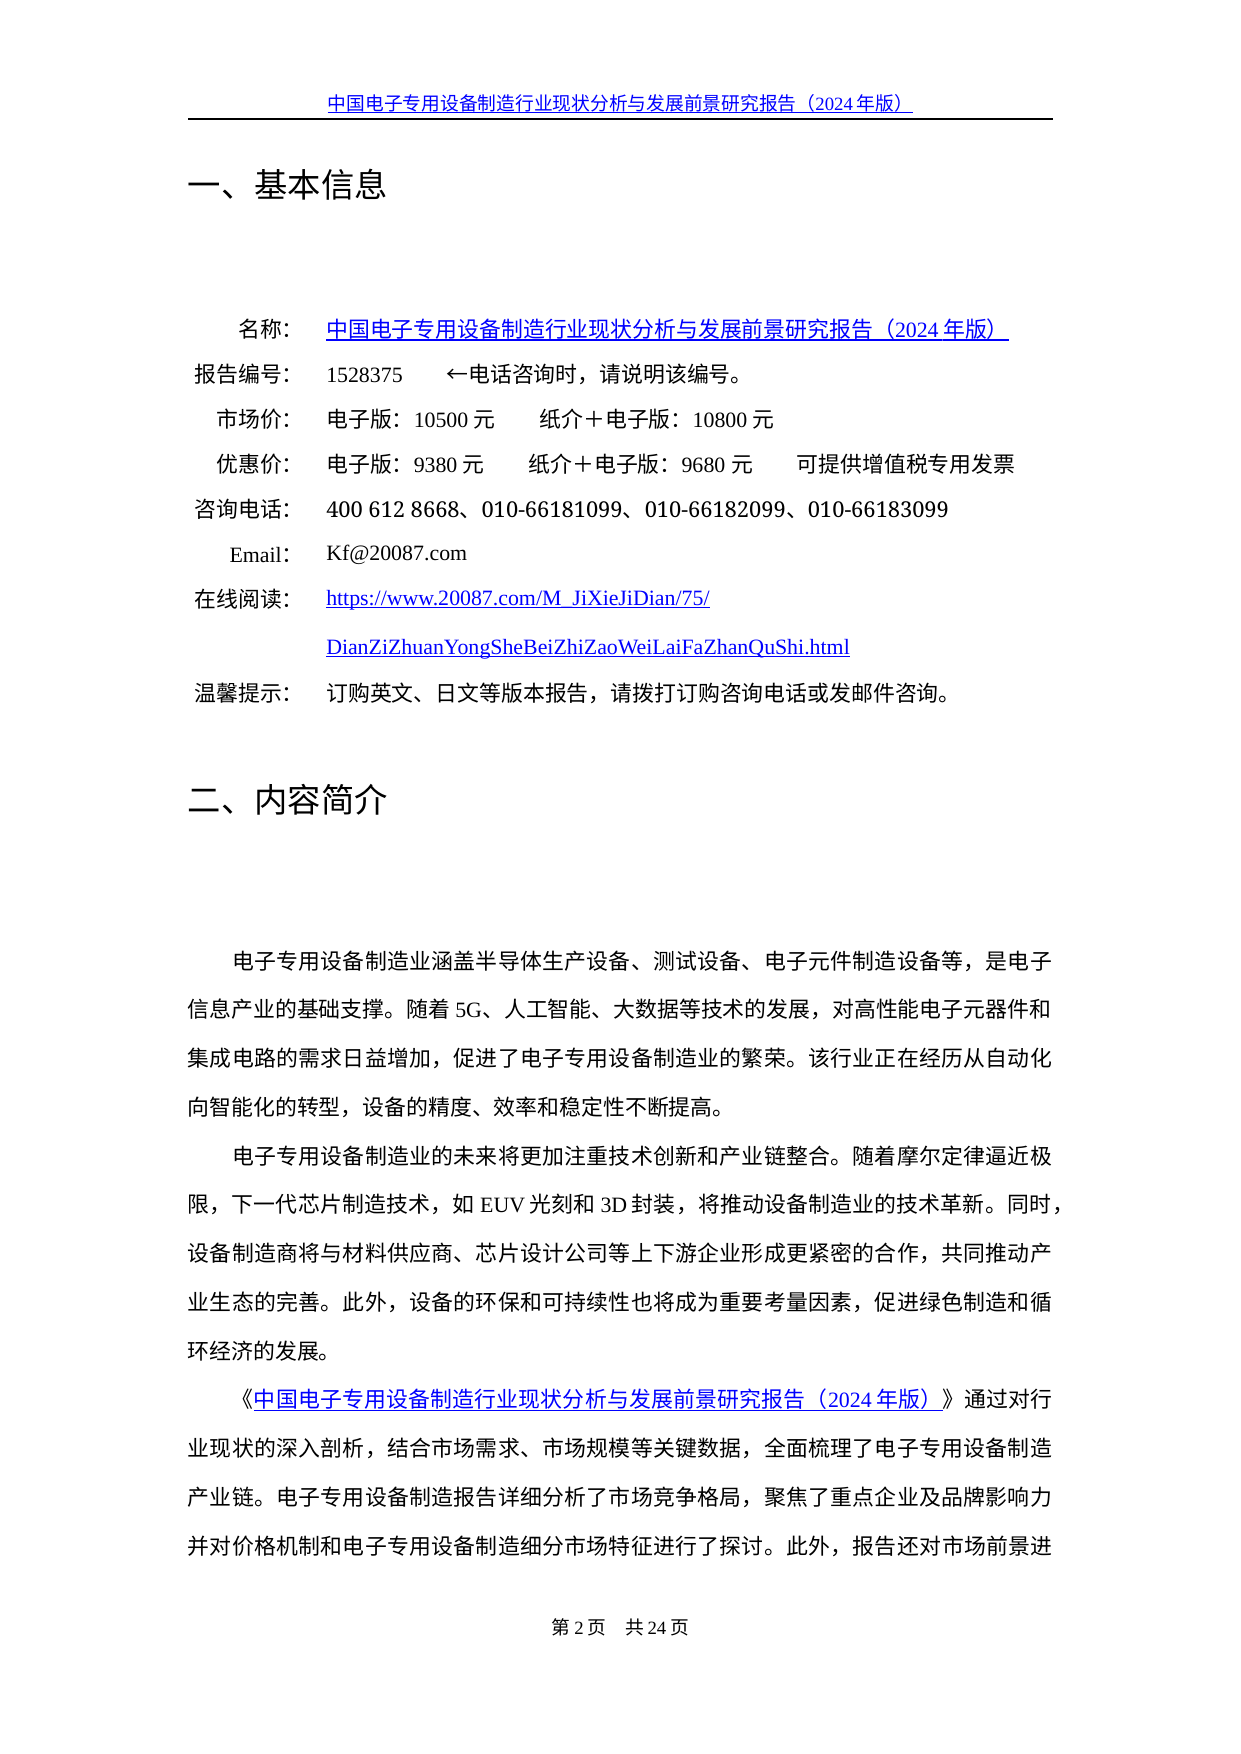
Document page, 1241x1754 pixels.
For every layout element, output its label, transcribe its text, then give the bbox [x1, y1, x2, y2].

table_header 中国电子专用设备制造行业现状分析与发展前景研究报告（2024年版） [315, 312, 1073, 357]
table_cell 报告编号： [167, 357, 315, 402]
table_cell 温馨提示： [167, 675, 315, 720]
table_cell Kf@20087.com [315, 537, 1073, 582]
table_cell 优惠价： [167, 447, 315, 492]
table_cell 咨询电话： [167, 492, 315, 537]
table_cell 1528375 ←电话咨询时，请说明该编号。 [315, 357, 1073, 402]
table_cell 市场价： [167, 402, 315, 447]
table_header 名称： [167, 312, 315, 357]
table_cell 电子版：9380 元 纸介＋电子版：9680 元 可提供增值税专用发票 [315, 447, 1073, 492]
title 二、内容简介 [187, 766, 1053, 831]
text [187, 943, 1053, 1561]
table_cell 订购英文、日文等版本报告，请拨打订购咨询电话或发邮件咨询。 [315, 675, 1073, 720]
table_cell 电子版：10500 元 纸介＋电子版：10800 元 [315, 402, 1073, 447]
table_cell 在线阅读： [167, 582, 315, 675]
title 一、基本信息 [187, 150, 1053, 215]
table_cell Email： [167, 537, 315, 582]
table_cell 400 612 8668、010-66181099、010-66182099、010-66183099 [315, 492, 1073, 537]
table_cell [315, 582, 1073, 675]
